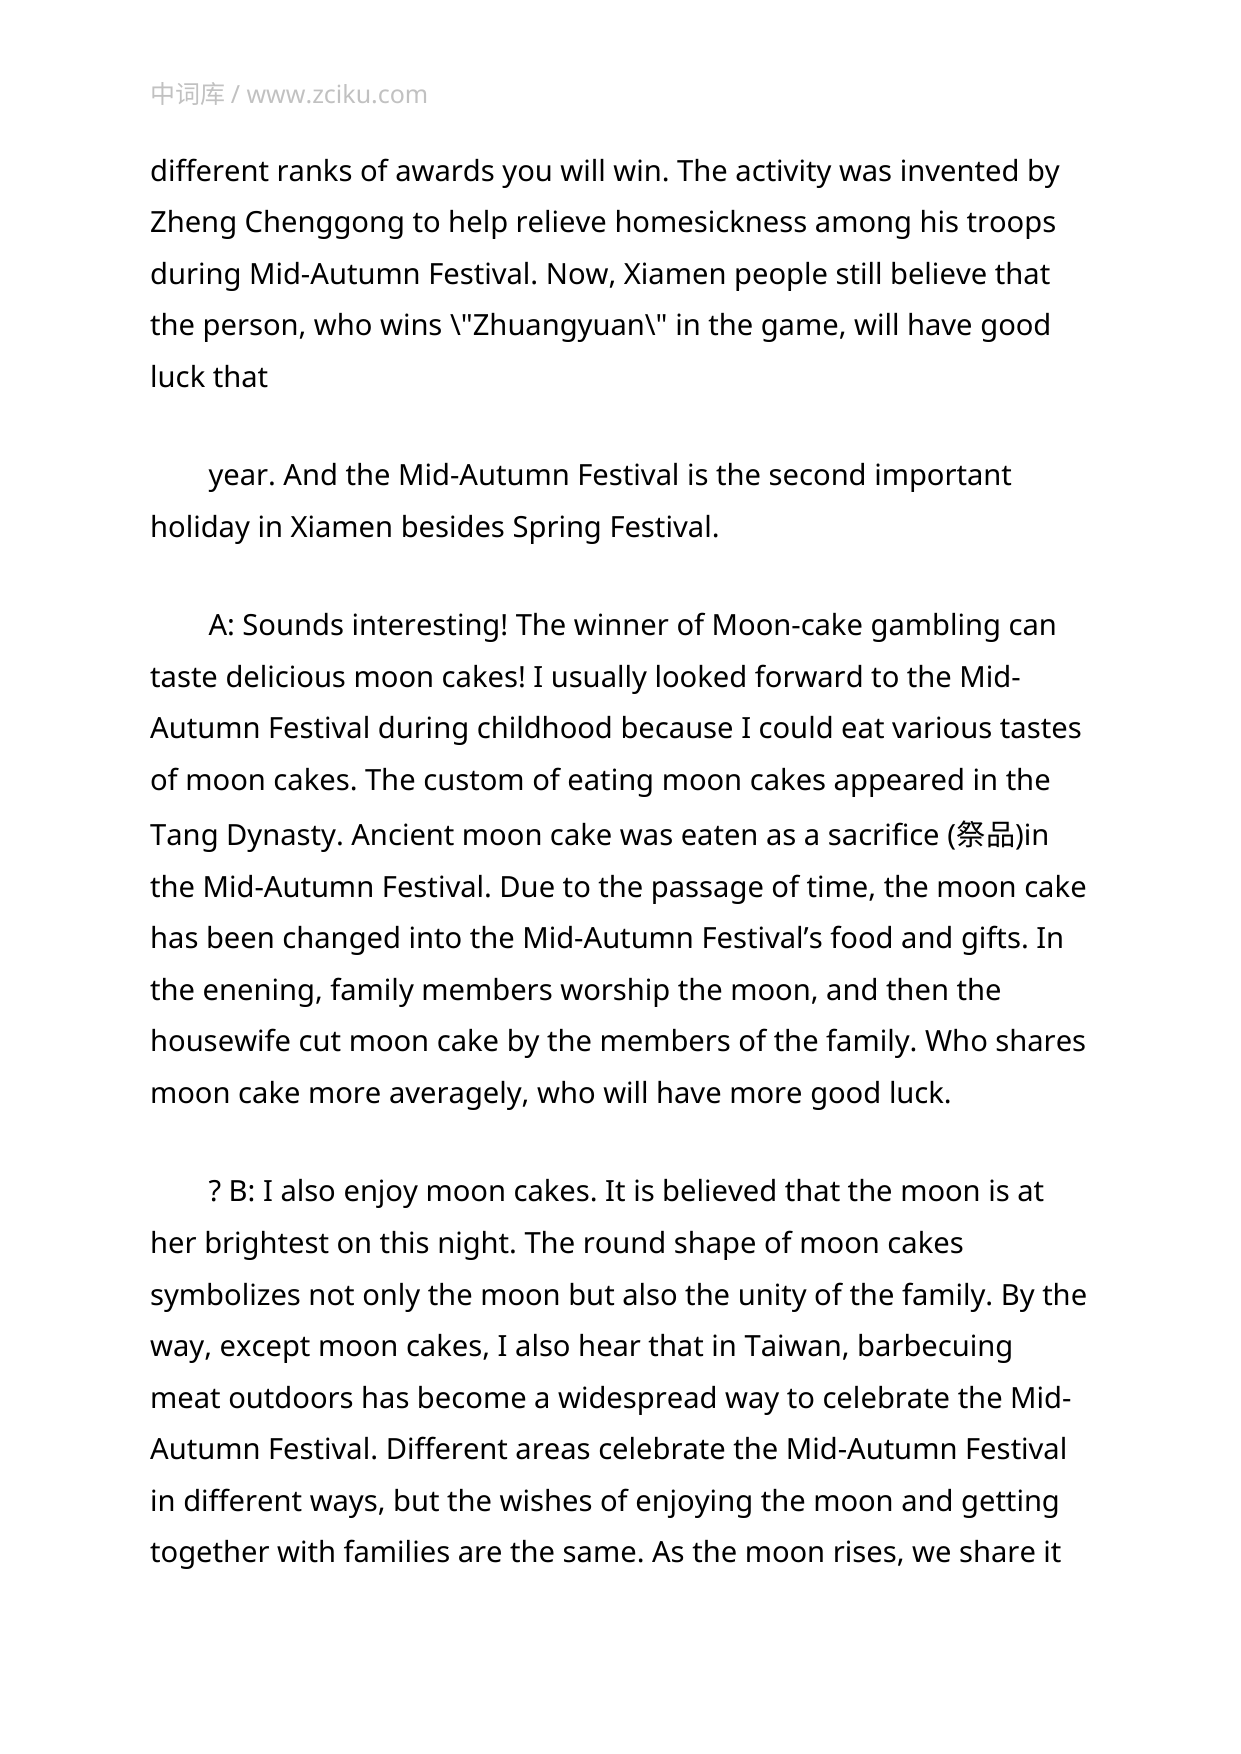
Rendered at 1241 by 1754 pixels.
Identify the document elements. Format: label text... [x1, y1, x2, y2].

text year. And the Mid-Autumn Festival is the second important holiday in Xiamen besides Spring Festival. [150, 455, 1090, 546]
text A: Sounds interesting! The winner of Moon-cake gambling can taste delicious moon cakes! I usually looked forward to the Mid-Autumn Festival during childhood because I could eat various tastes of moon cakes. The custom of eating moon cakes appeared in the Tang Dynasty. Ancient moon cake was eaten as a sacrifice (祭品)in the Mid-Autumn Festival. Due to the passage of time, the moon cake has been changed into the Mid-Autumn Festival’s food and gifts. In the enening, family members worship the moon, and then the housewife cut moon cake by the members of the family. Who shares moon cake more averagely, who will have more good luck. [150, 605, 1090, 1112]
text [150, 150, 1090, 396]
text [150, 1171, 1090, 1571]
